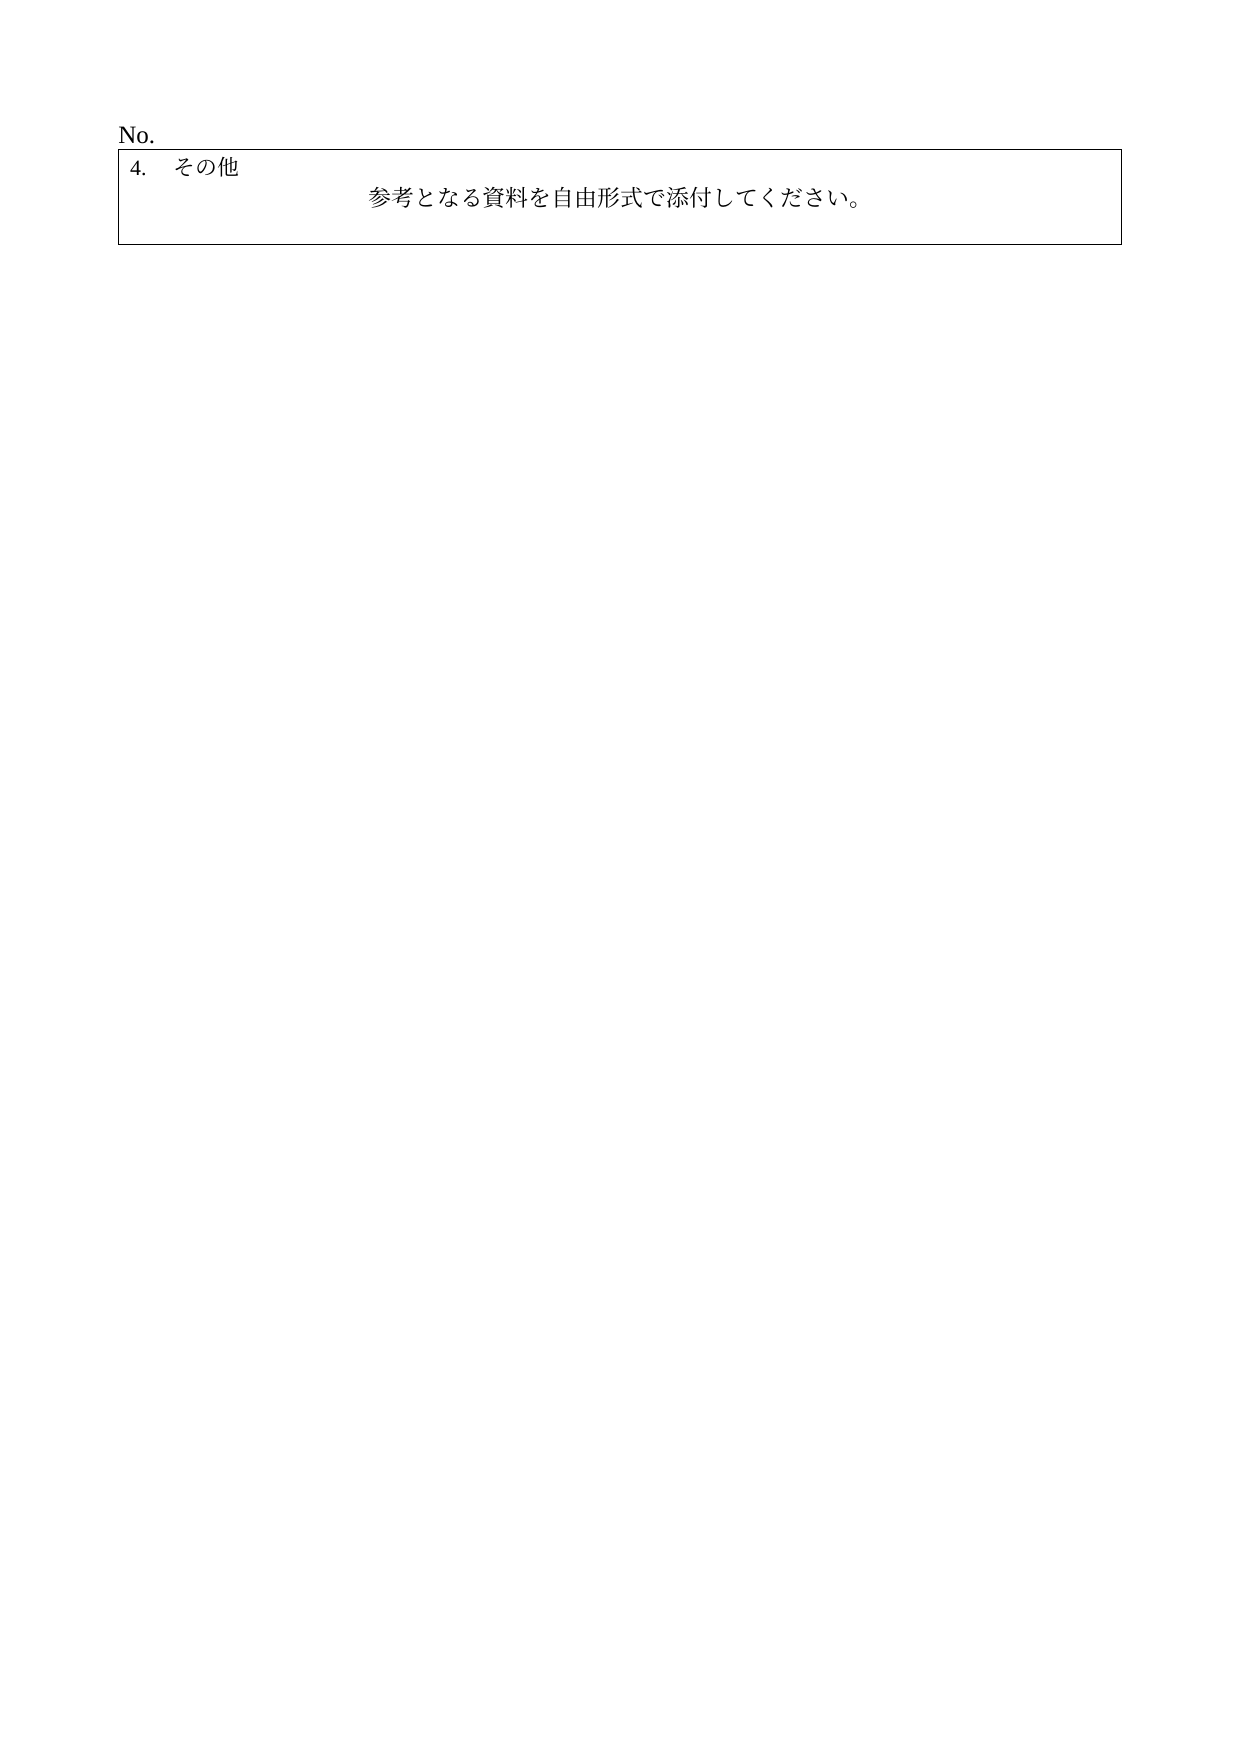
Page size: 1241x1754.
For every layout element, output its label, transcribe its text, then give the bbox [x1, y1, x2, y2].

table_header その他 参考となる資料を自由形式で添付してください。 [119, 150, 1121, 244]
text No. [118, 118, 1122, 149]
